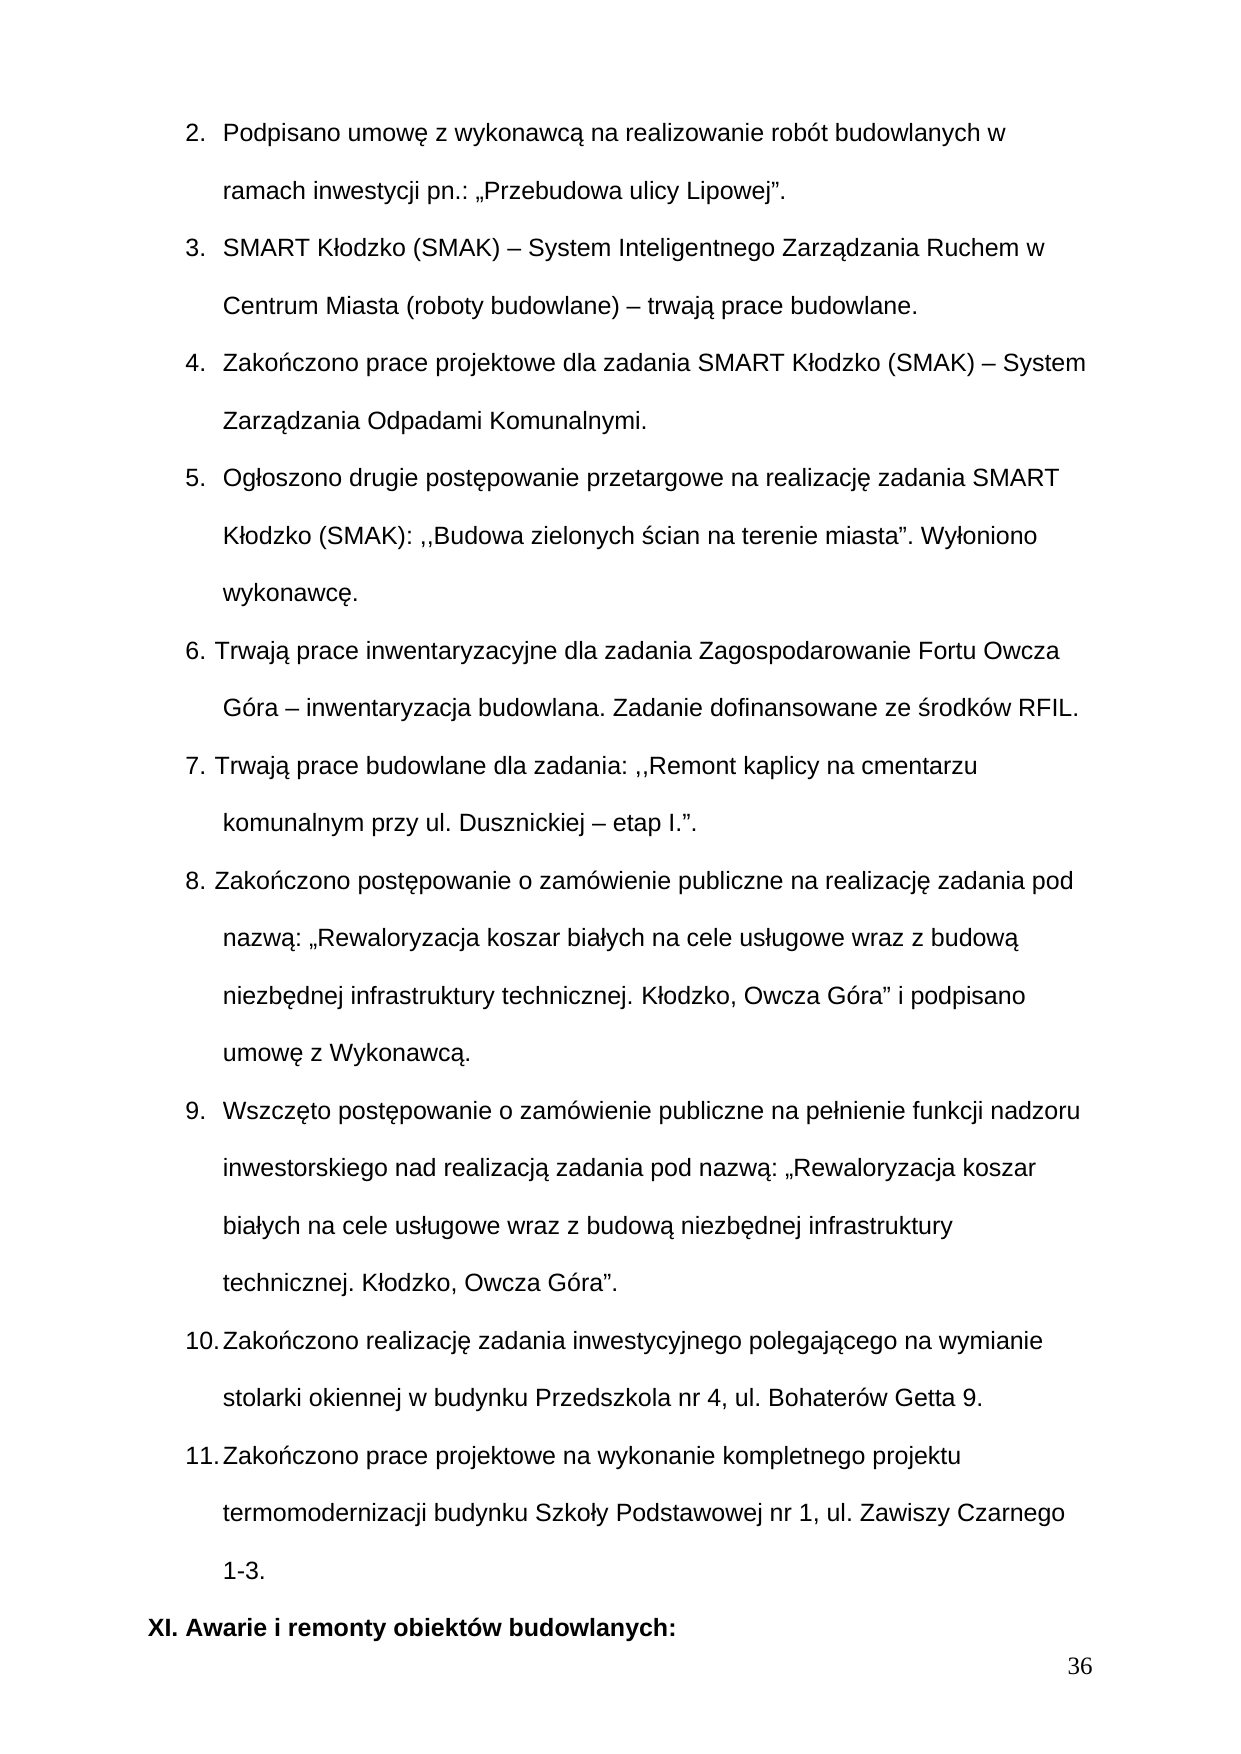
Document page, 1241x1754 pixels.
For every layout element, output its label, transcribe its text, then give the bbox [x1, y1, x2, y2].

list Zakończono prace projektowe dla zadania SMART Kłodzko (SMAK) – System Zarządzania Odpadami Komunalnymi. [185, 348, 1092, 434]
list Trwają prace inwentaryzacyjne dla zadania Zagospodarowanie Fortu Owcza Góra – inwentaryzacja budowlana. Zadanie dofinansowane ze środków RFIL. [185, 636, 1092, 722]
list Ogłoszono drugie postępowanie przetargowe na realizację zadania SMART Kłodzko (SMAK): ,,Budowa zielonych ścian na terenie miasta”. Wyłoniono wykonawcę. [185, 463, 1092, 607]
list Podpisano umowę z wykonawcą na realizowanie robót budowlanych w ramach inwestycji pn.: „Przebudowa ulicy Lipowej”. [185, 118, 1092, 204]
list Trwają prace budowlane dla zadania: ,,Remont kaplicy na cmentarzu komunalnym przy ul. Dusznickiej – etap I.”. [185, 751, 1092, 837]
list SMART Kłodzko (SMAK) – System Inteligentnego Zarządzania Ruchem w Centrum Miasta (roboty budowlane) – trwają prace budowlane. [185, 233, 1092, 319]
list Zakończono prace projektowe na wykonanie kompletnego projektu termomodernizacji budynku Szkoły Podstawowej nr 1, ul. Zawiszy Czarnego 1-3. [185, 1441, 1092, 1584]
text XI. Awarie i remonty obiektów budowlanych: [148, 1613, 1092, 1642]
list Wszczęto postępowanie o zamówienie publiczne na pełnienie funkcji nadzoru inwestorskiego nad realizacją zadania pod nazwą: „Rewaloryzacja koszar białych na cele usługowe wraz z budową niezbędnej infrastruktury technicznej. Kłodzko, Owcza Góra”. [185, 1096, 1092, 1297]
list Zakończono realizację zadania inwestycyjnego polegającego na wymianie stolarki okiennej w budynku Przedszkola nr 4, ul. Bohaterów Getta 9. [185, 1326, 1092, 1412]
list Zakończono postępowanie o zamówienie publiczne na realizację zadania pod nazwą: „Rewaloryzacja koszar białych na cele usługowe wraz z budową niezbędnej infrastruktury technicznej. Kłodzko, Owcza Góra” i podpisano umowę z Wykonawcą. [185, 866, 1092, 1067]
